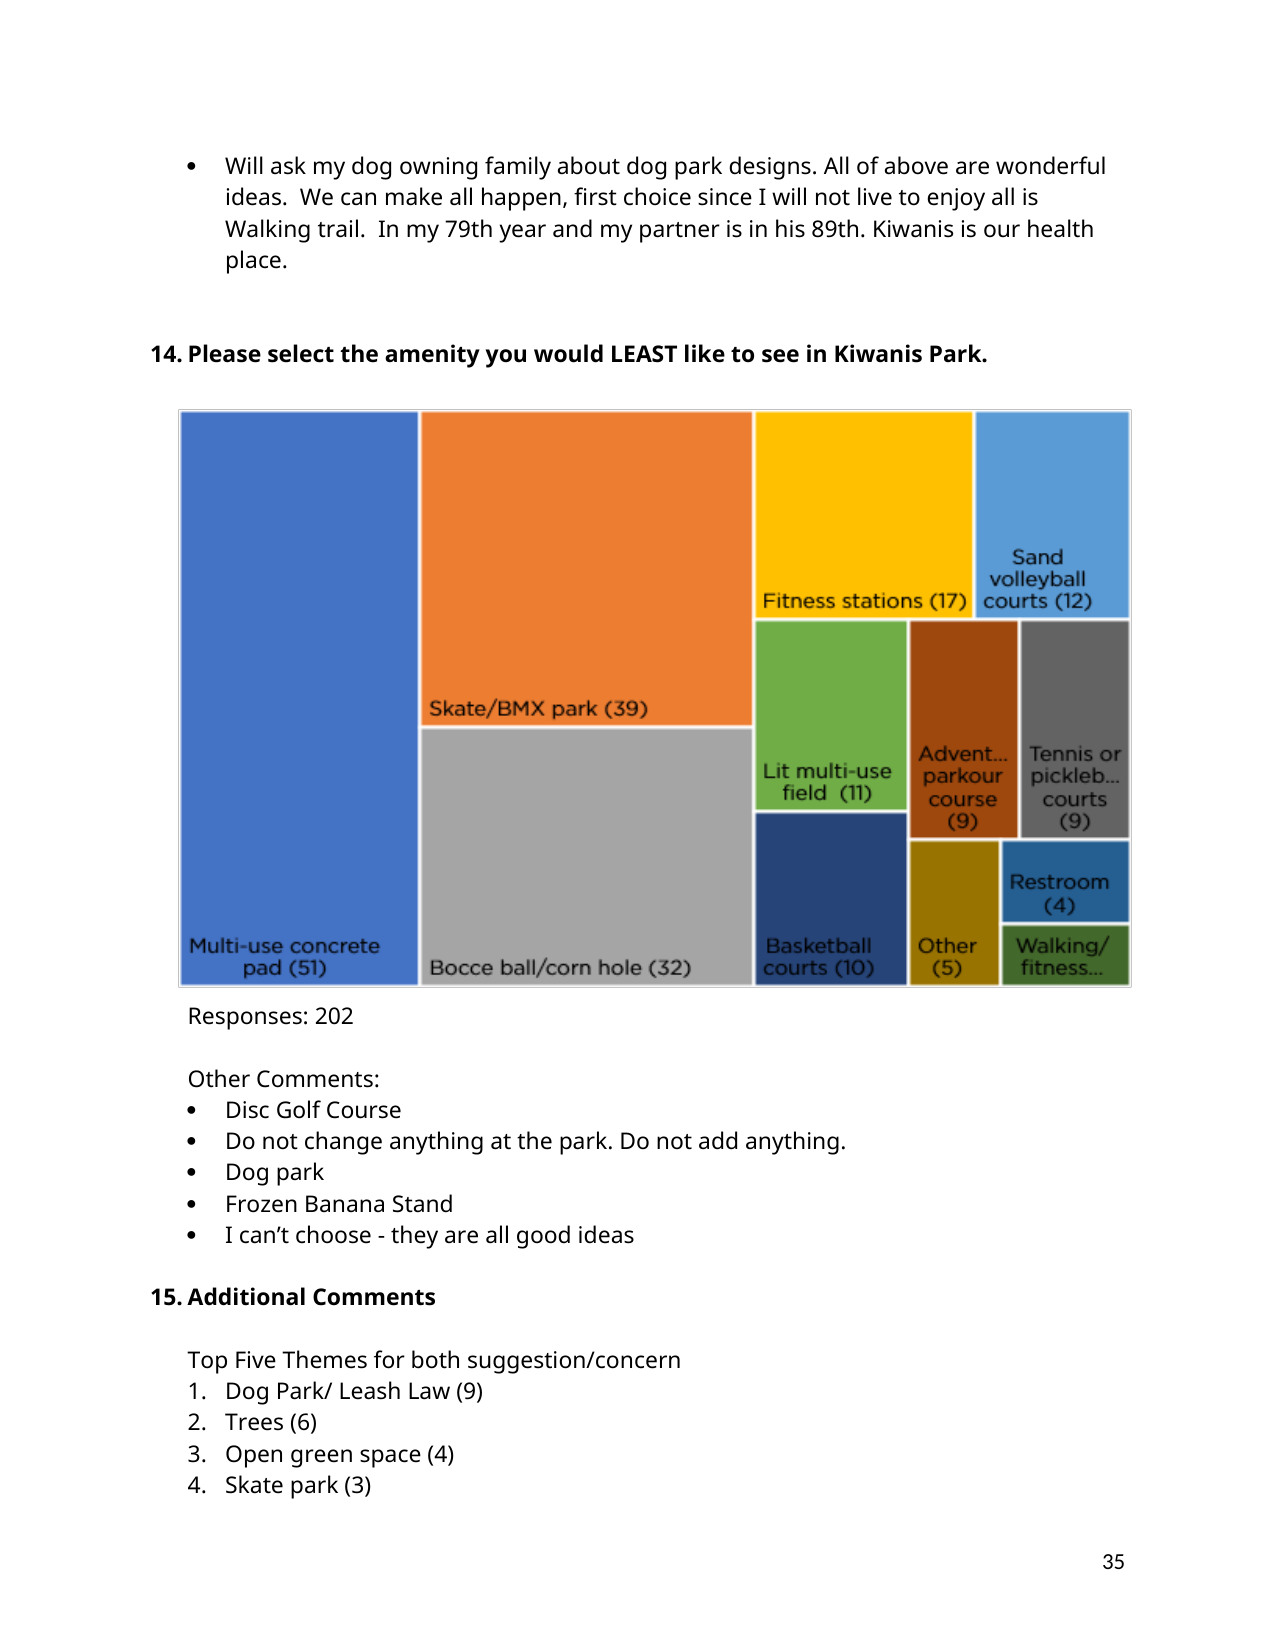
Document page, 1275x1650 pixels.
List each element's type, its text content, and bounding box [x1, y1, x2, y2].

list Skate park (3) [187, 1469, 1125, 1500]
picture [168, 400, 1144, 1000]
list Do not change anything at the park. Do not add anything. [187, 1125, 1125, 1156]
text Top Five Themes for both suggestion/concern [150, 1344, 1125, 1375]
list Dog Park/ Leash Law (9) [187, 1375, 1125, 1406]
list Please select the amenity you would LEAST like to see in Kiwanis Park. [150, 337, 1125, 369]
list Disc Golf Course [187, 1094, 1125, 1125]
list Trees (6) [187, 1406, 1125, 1437]
list Additional Comments [150, 1281, 1125, 1312]
text Responses: 202 [187, 1000, 1125, 1031]
list I can’t choose - they are all good ideas [187, 1219, 1125, 1250]
text Other Comments: [187, 1062, 1125, 1094]
list Frozen Banana Stand [187, 1187, 1125, 1219]
list Will ask my dog owning family about dog park designs. All of above are wonderful ideas. We can make all happen, first choice since I will not live to enjoy all is Walking trail. In my 79th year and my partner is in his 89th. Kiwanis is our health place. [187, 150, 1125, 275]
list Open green space (4) [187, 1437, 1125, 1469]
list Dog park [187, 1156, 1125, 1187]
